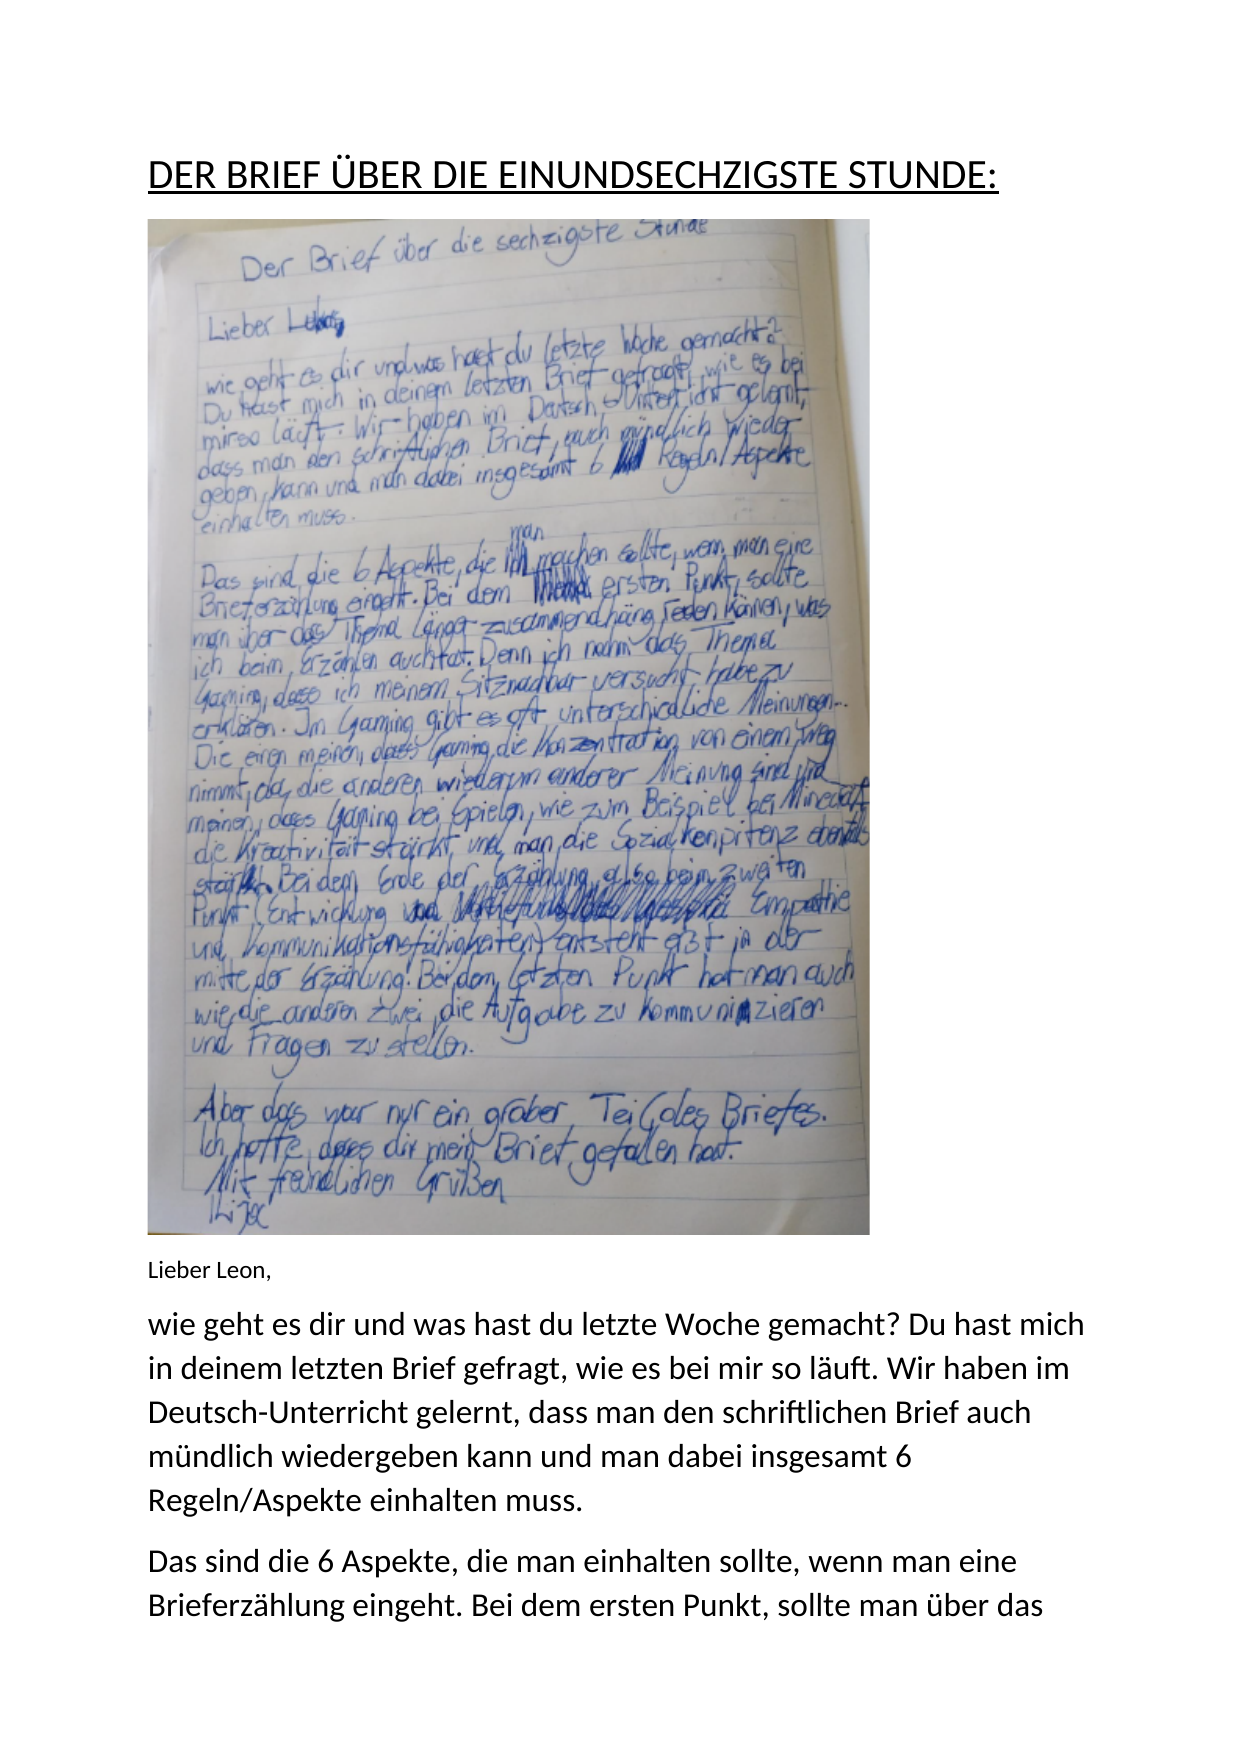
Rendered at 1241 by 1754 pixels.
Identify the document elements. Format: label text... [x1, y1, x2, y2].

text Lieber Leon, [148, 1254, 1093, 1284]
text DER BRIEF ÜBER DIE EINUNDSECHZIGSTE STUNDE: [148, 148, 1093, 198]
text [148, 1540, 1093, 1624]
picture [147, 219, 870, 1235]
text wie geht es dir und was hast du letzte Woche gemacht? Du hast mich in deinem letzten Brief gefragt, wie es bei mir so läuft. Wir haben im Deutsch-Unterricht gelernt, dass man den schriftlichen Brief auch mündlich wiedergeben kann und man dabei insgesamt 6 Regeln/Aspekte einhalten muss. [148, 1303, 1093, 1520]
